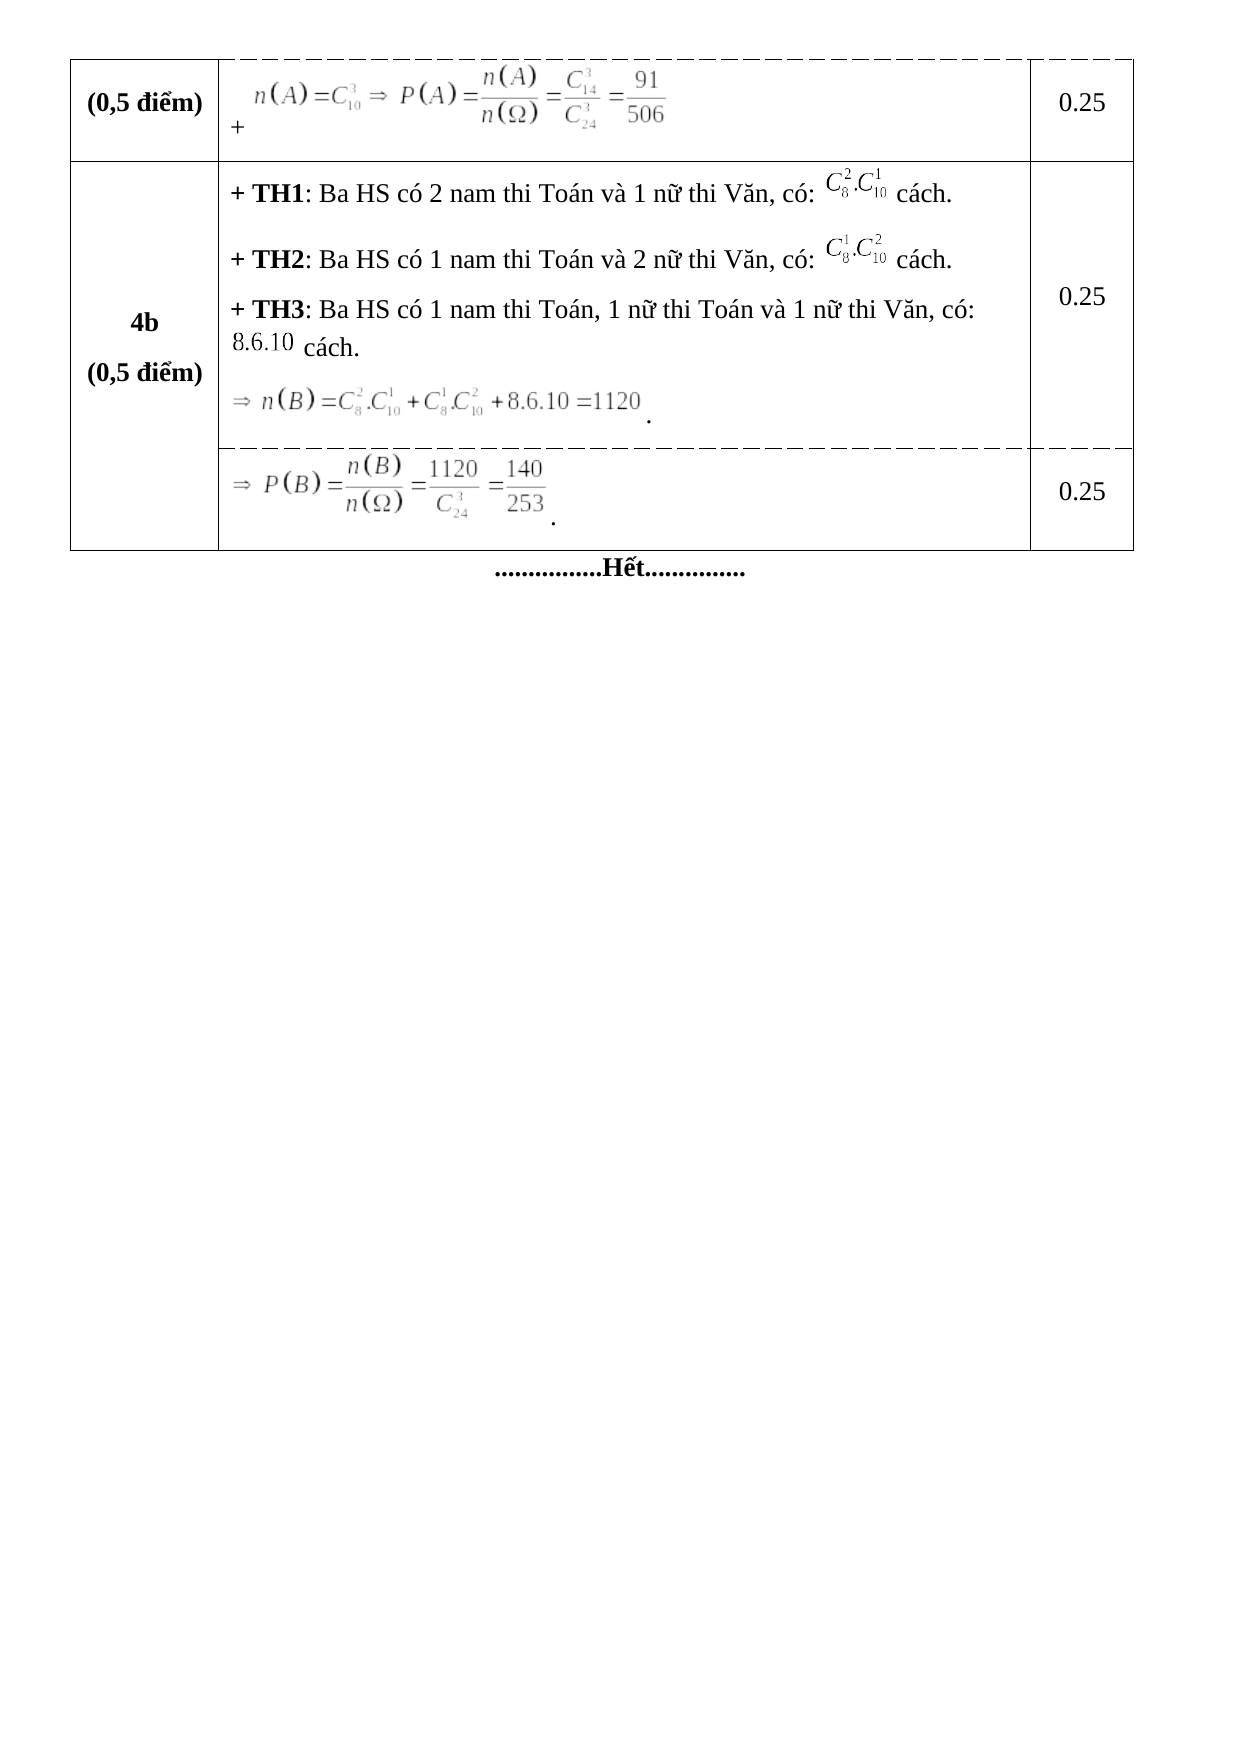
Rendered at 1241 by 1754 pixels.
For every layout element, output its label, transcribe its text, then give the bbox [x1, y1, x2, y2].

table_cell + [219, 59, 1030, 161]
table_cell 0.25 [1031, 162, 1133, 448]
table_cell + TH1: Ba HS có 2 nam thi Toán và 1 nữ thi Văn, có: cách. + TH2: Ba HS có 1 nam thi Toán và 2 nữ thi Văn, có: cách. + TH3: Ba HS có 1 nam thi Toán, 1 nữ thi Toán và 1 nữ thi Văn, có: cách. . [219, 162, 1030, 448]
table_cell 4a (0,5 điểm) [71, 60, 218, 161]
table_cell 0.25 [1031, 59, 1133, 161]
table_cell . [219, 448, 1030, 550]
text ................Hết............... [59, 551, 1181, 583]
table_cell 0.25 [1031, 448, 1133, 550]
table_cell 4b (0,5 điểm) [71, 162, 218, 550]
